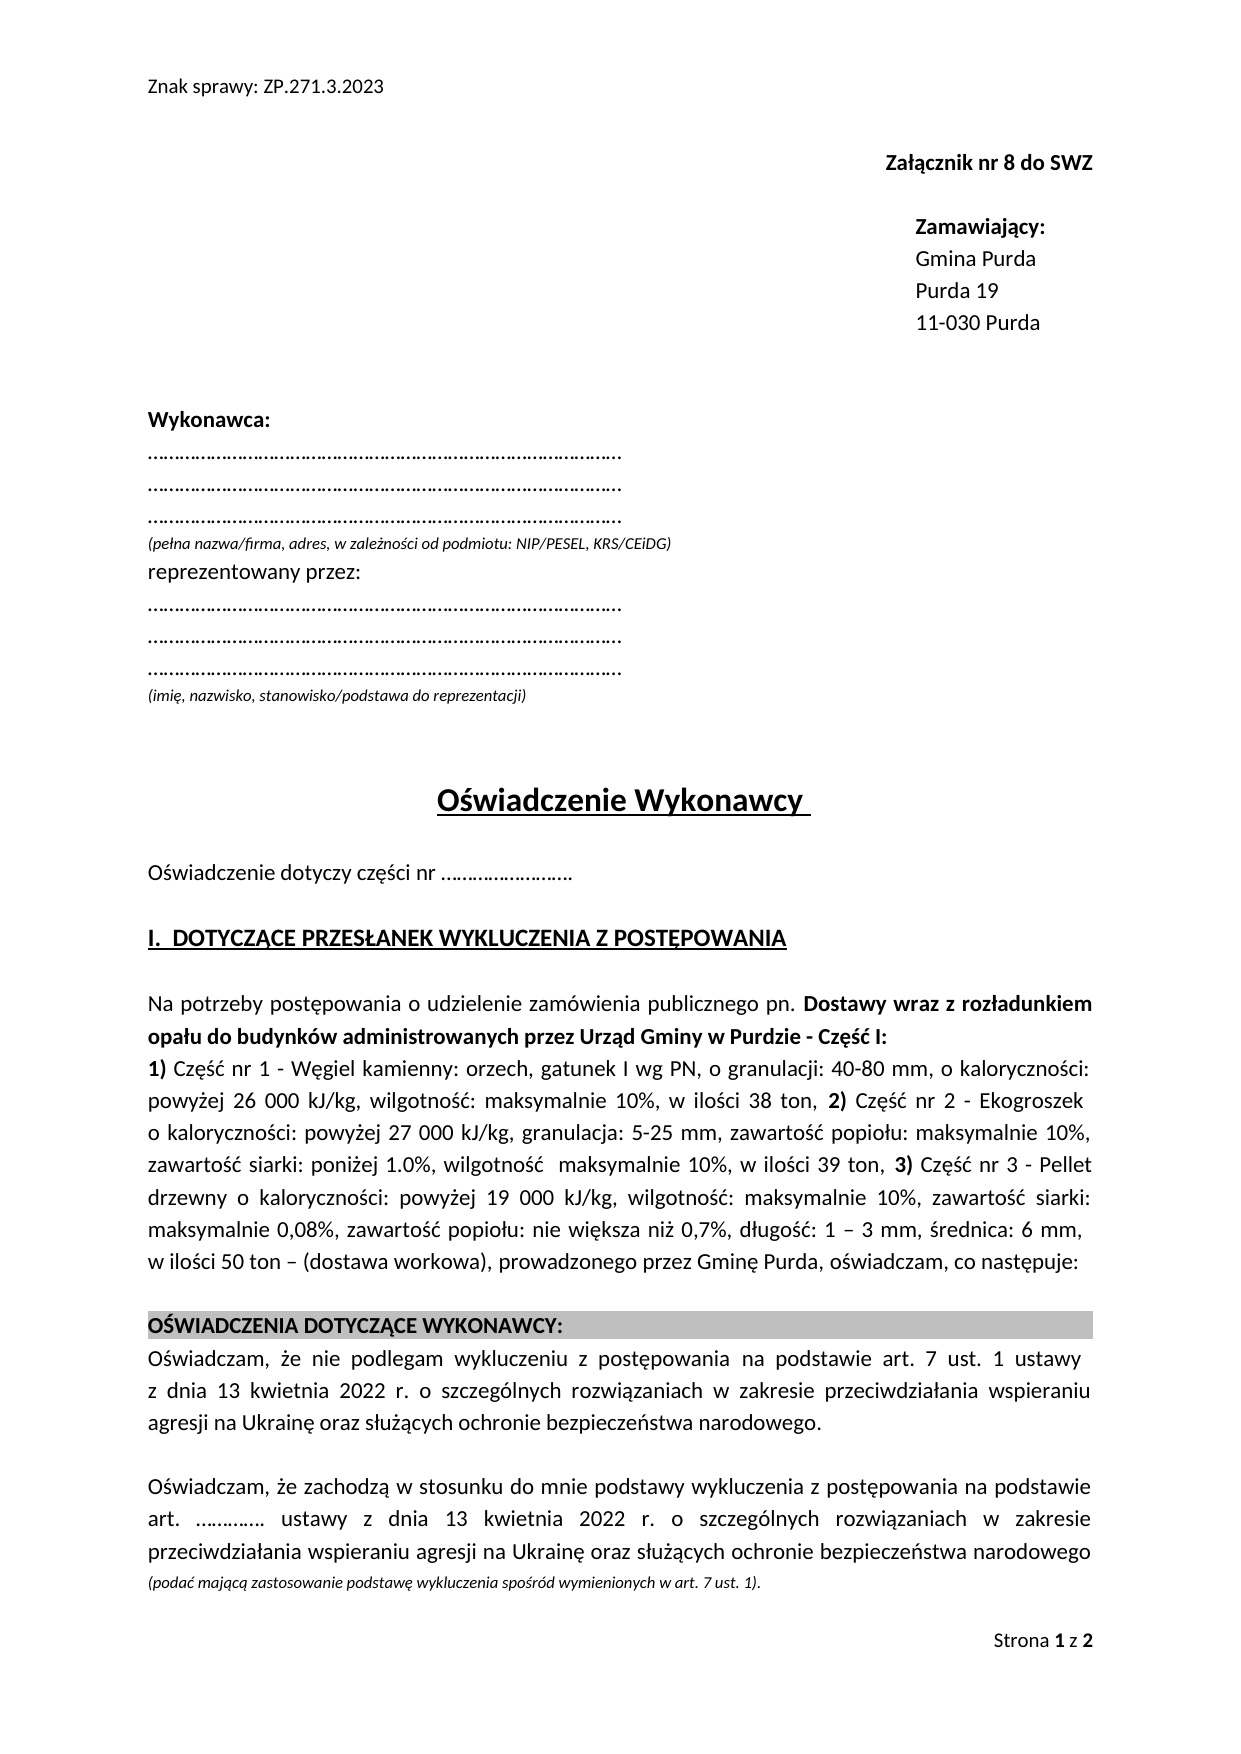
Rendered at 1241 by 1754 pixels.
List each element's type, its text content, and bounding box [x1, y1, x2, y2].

text ……………………………………………………………………………… [148, 653, 1093, 682]
text Załącznik nr 8 do SWZ [148, 148, 1093, 176]
text Oświadczenie dotyczy części nr ……………………. [148, 858, 1093, 886]
text Wykonawca: [148, 405, 1093, 433]
text ……………………………………………………………………………… [148, 437, 1093, 465]
text Zamawiający: [915, 212, 1093, 240]
text reprezentowany przez: [148, 557, 1093, 585]
text OŚWIADCZENIA DOTYCZĄCE WYKONAWCY: [148, 1311, 1093, 1339]
text ……………………………………………………………………………… [148, 621, 1093, 649]
text I. DOTYCZĄCE PRZESŁANEK WYKLUCZENIA Z POSTĘPOWANIA [148, 922, 1093, 953]
text ……………………………………………………………………………… [148, 501, 1093, 529]
text 1) Część nr 1 - Węgiel kamienny: orzech, gatunek I wg PN, o granulacji: 40-80 mm, o kaloryczności: powyżej 26 000 kJ/kg, wilgotność: maksymalnie 10%, w ilości 38 ton, 2) Część nr 2 - Ekogroszek o kaloryczności: powyżej 27 000 kJ/kg, granulacja: 5-25 mm, zawartość popiołu: maksymalnie 10%, zawartość siarki: poniżej 1.0%, wilgotność maksymalnie 10%, w ilości 39 ton, 3) Część nr 3 - Pellet drzewny o kaloryczności: powyżej 19 000 kJ/kg, wilgotność: maksymalnie 10%, zawartość siarki: maksymalnie 0,08%, zawartość popiołu: nie większa niż 0,7%, długość: 1 – 3 mm, średnica: 6 mm, w ilości 50 ton – (dostawa workowa), prowadzonego przez Gminę Purda, oświadczam, co następuje: [148, 1054, 1093, 1275]
text ……………………………………………………………………………… [148, 589, 1093, 617]
text (imię, nazwisko, stanowisko/podstawa do reprezentacji) [148, 686, 1093, 706]
text ……………………………………………………………………………… [148, 469, 1093, 497]
text Gmina Purda [915, 244, 1093, 272]
text Oświadczenie Wykonawcy [148, 779, 1093, 820]
text Purda 19 [915, 276, 1093, 304]
text 11-030 Purda [915, 308, 1093, 337]
text Oświadczam, że nie podlegam wykluczeniu z postępowania na podstawie art. 7 ust. 1 ustawy z dnia 13 kwietnia 2022 r. o szczególnych rozwiązaniach w zakresie przeciwdziałania wspieraniu agresji na Ukrainę oraz służących ochronie bezpieczeństwa narodowego. [148, 1344, 1093, 1436]
text Na potrzeby postępowania o udzielenie zamówienia publicznego pn. Dostawy wraz z rozładunkiem opału do budynków administrowanych przez Urząd Gminy w Purdzie - Część I: [148, 989, 1093, 1050]
text Oświadczam, że zachodzą w stosunku do mnie podstawy wykluczenia z postępowania na podstawie art. …………. ustawy z dnia 13 kwietnia 2022 r. o szczególnych rozwiązaniach w zakresie przeciwdziałania wspieraniu agresji na Ukrainę oraz służących ochronie bezpieczeństwa narodowego (podać mającą zastosowanie podstawę wykluczenia spośród wymienionych w art. 7 ust. 1). [148, 1472, 1093, 1594]
text (pełna nazwa/firma, adres, w zależności od podmiotu: NIP/PESEL, KRS/CEiDG) [148, 534, 1093, 554]
